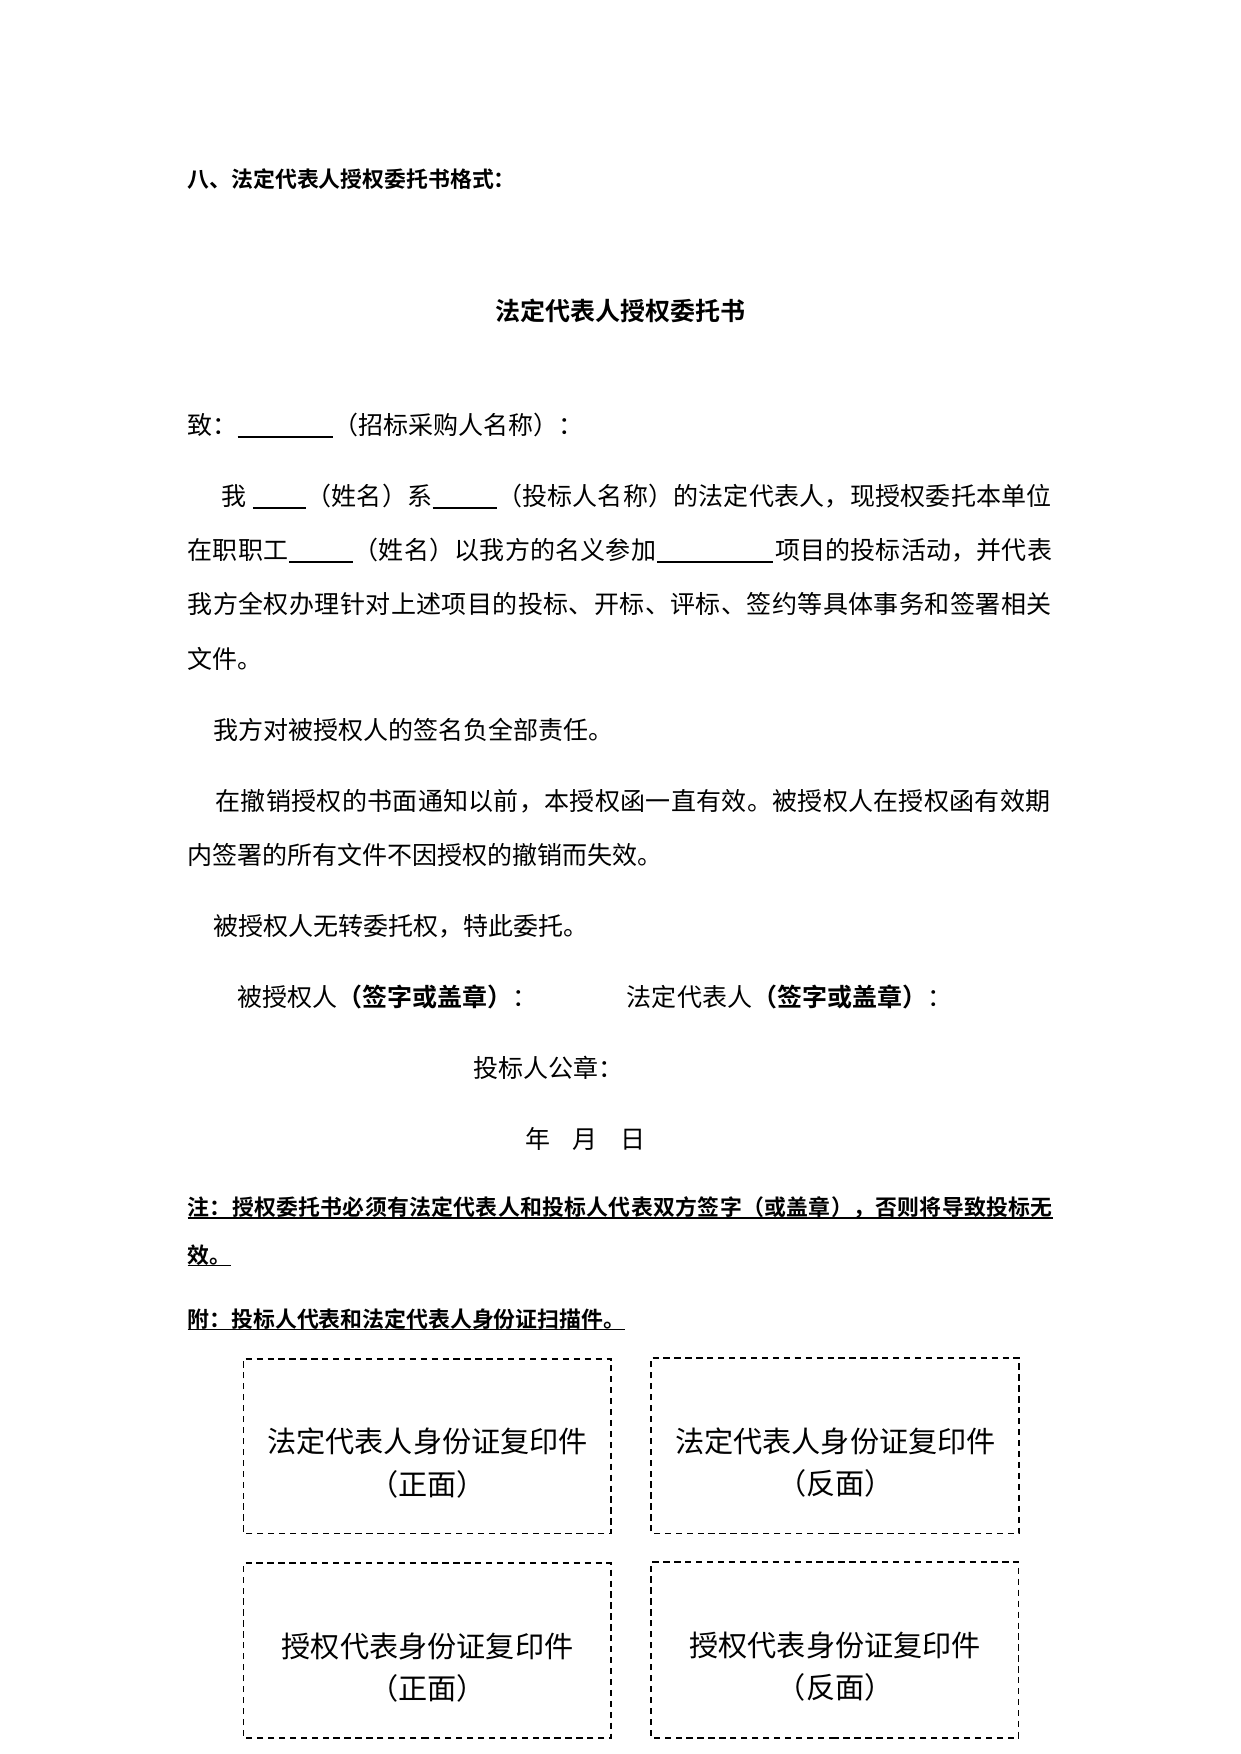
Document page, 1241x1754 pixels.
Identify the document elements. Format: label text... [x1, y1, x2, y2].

text 在撤销授权的书面通知以前，本授权函一直有效。被授权人在授权函有效期内签署的所有文件不因授权的撤销而失效。 [187, 781, 1053, 872]
text 注：授权委托书必须有法定代表人和投标人代表双方签字（或盖章），否则将导致投标无效。 [187, 1218, 1053, 1269]
text 被授权人无转委托权，特此委托。 [187, 906, 1053, 943]
text 我 （姓名）系 （投标人名称）的法定代表人，现授权委托本单位在职职工 （姓名）以我方的名义参加 项目的投标活动，并代表我方全权办理针对上述项目的投标、开标、评标、签约等具体事务和签署相关文件。 [187, 476, 1053, 675]
text 致： （招标采购人名称）： [187, 405, 1053, 441]
text 八、法定代表人授权委托书格式： [187, 162, 1053, 194]
text 被授权人（签字或盖章）： 法定代表人（签字或盖章）： [187, 977, 1053, 1013]
text 我方对被授权人的签名负全部责任。 [187, 710, 1053, 746]
text 投标人公章： [187, 1048, 1053, 1084]
text 附：投标人代表和法定代表人身份证扫描件。 [187, 1302, 1053, 1333]
text 注：授权委托书必须有法定代表人和投标人代表双方签字（或盖章），否则将导致投标无效。 [187, 1190, 1053, 1217]
text 年 月 日 [187, 1119, 1053, 1155]
text 法定代表人授权委托书 [187, 291, 1053, 327]
